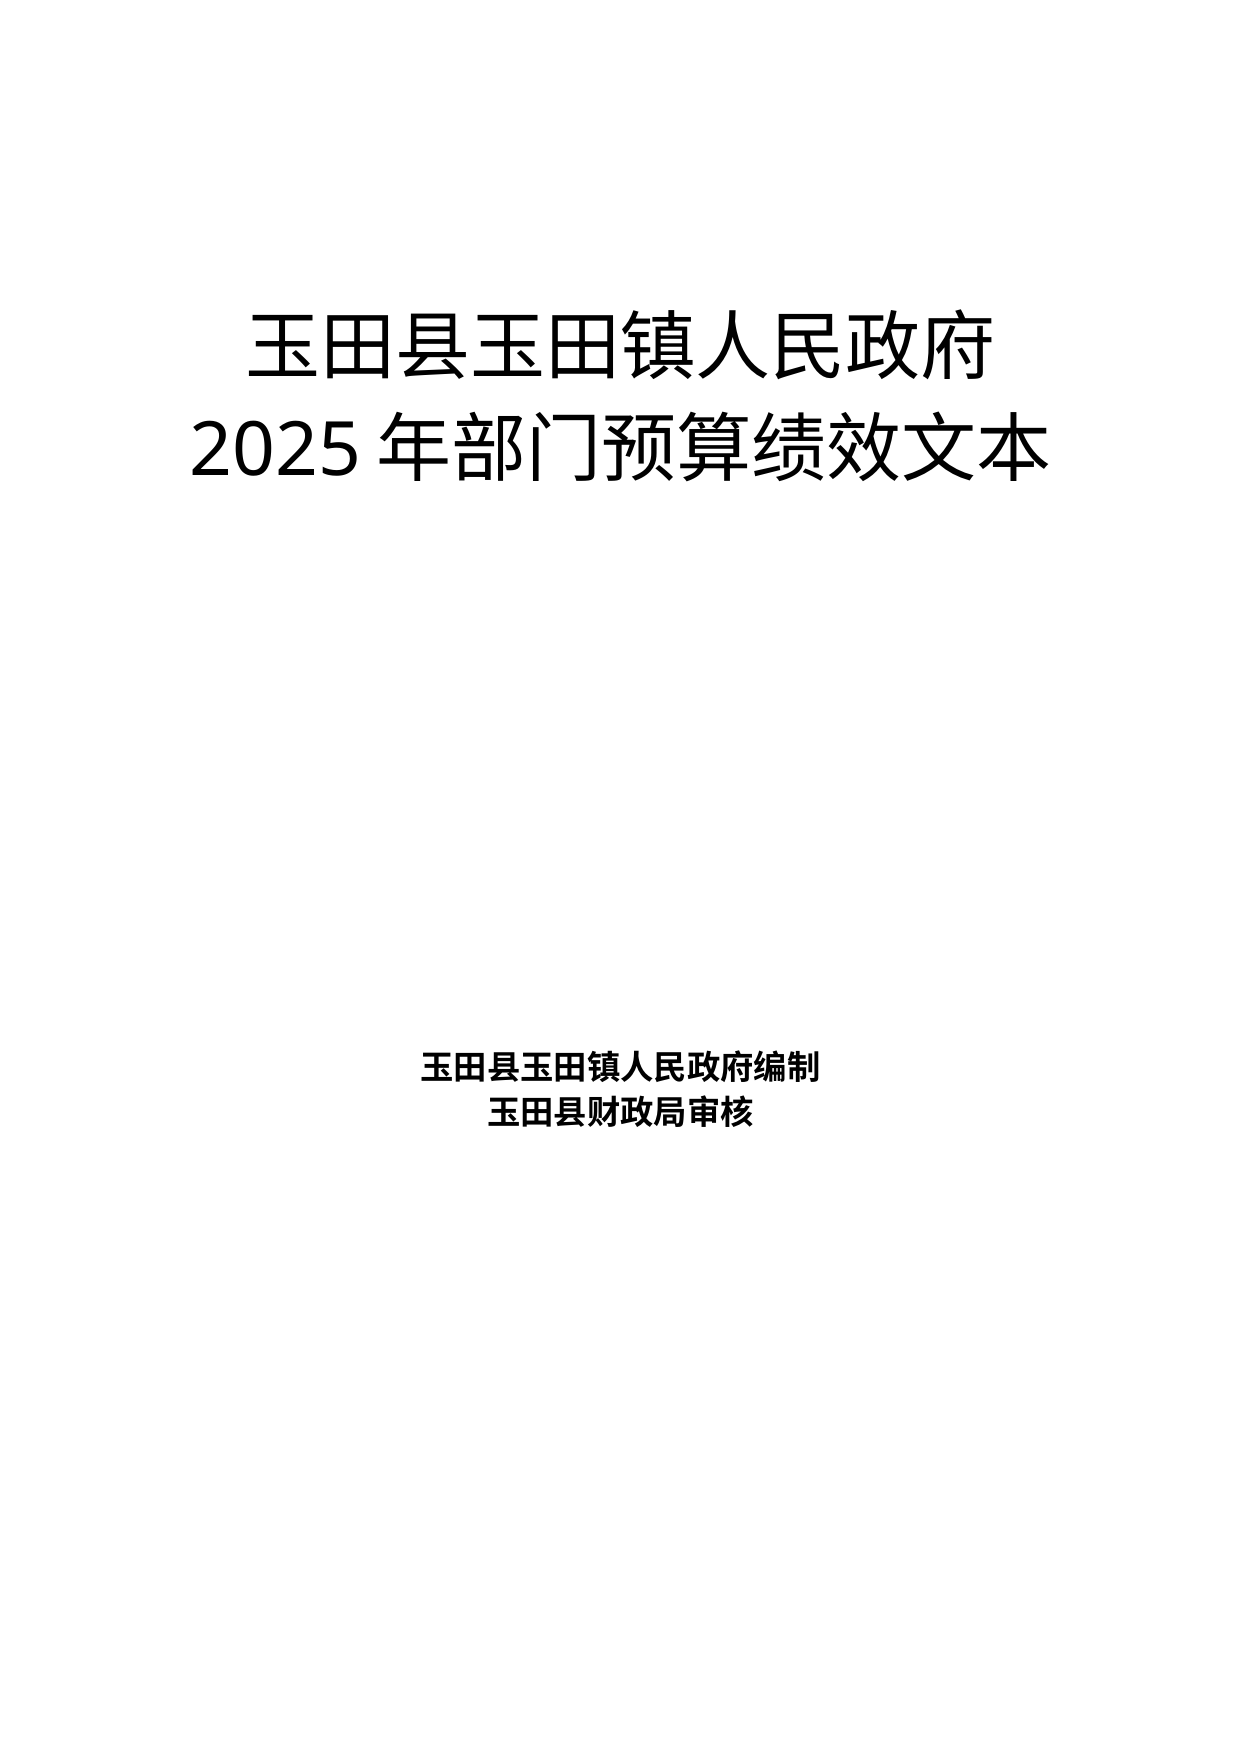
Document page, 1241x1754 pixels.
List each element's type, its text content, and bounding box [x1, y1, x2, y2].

text 玉田县玉田镇人民政府 [136, 293, 1104, 395]
text 玉田县财政局审核 [136, 1089, 1104, 1134]
text 2025年部门预算绩效文本 [136, 395, 1104, 497]
text 玉田县玉田镇人民政府编制 [136, 1043, 1104, 1089]
